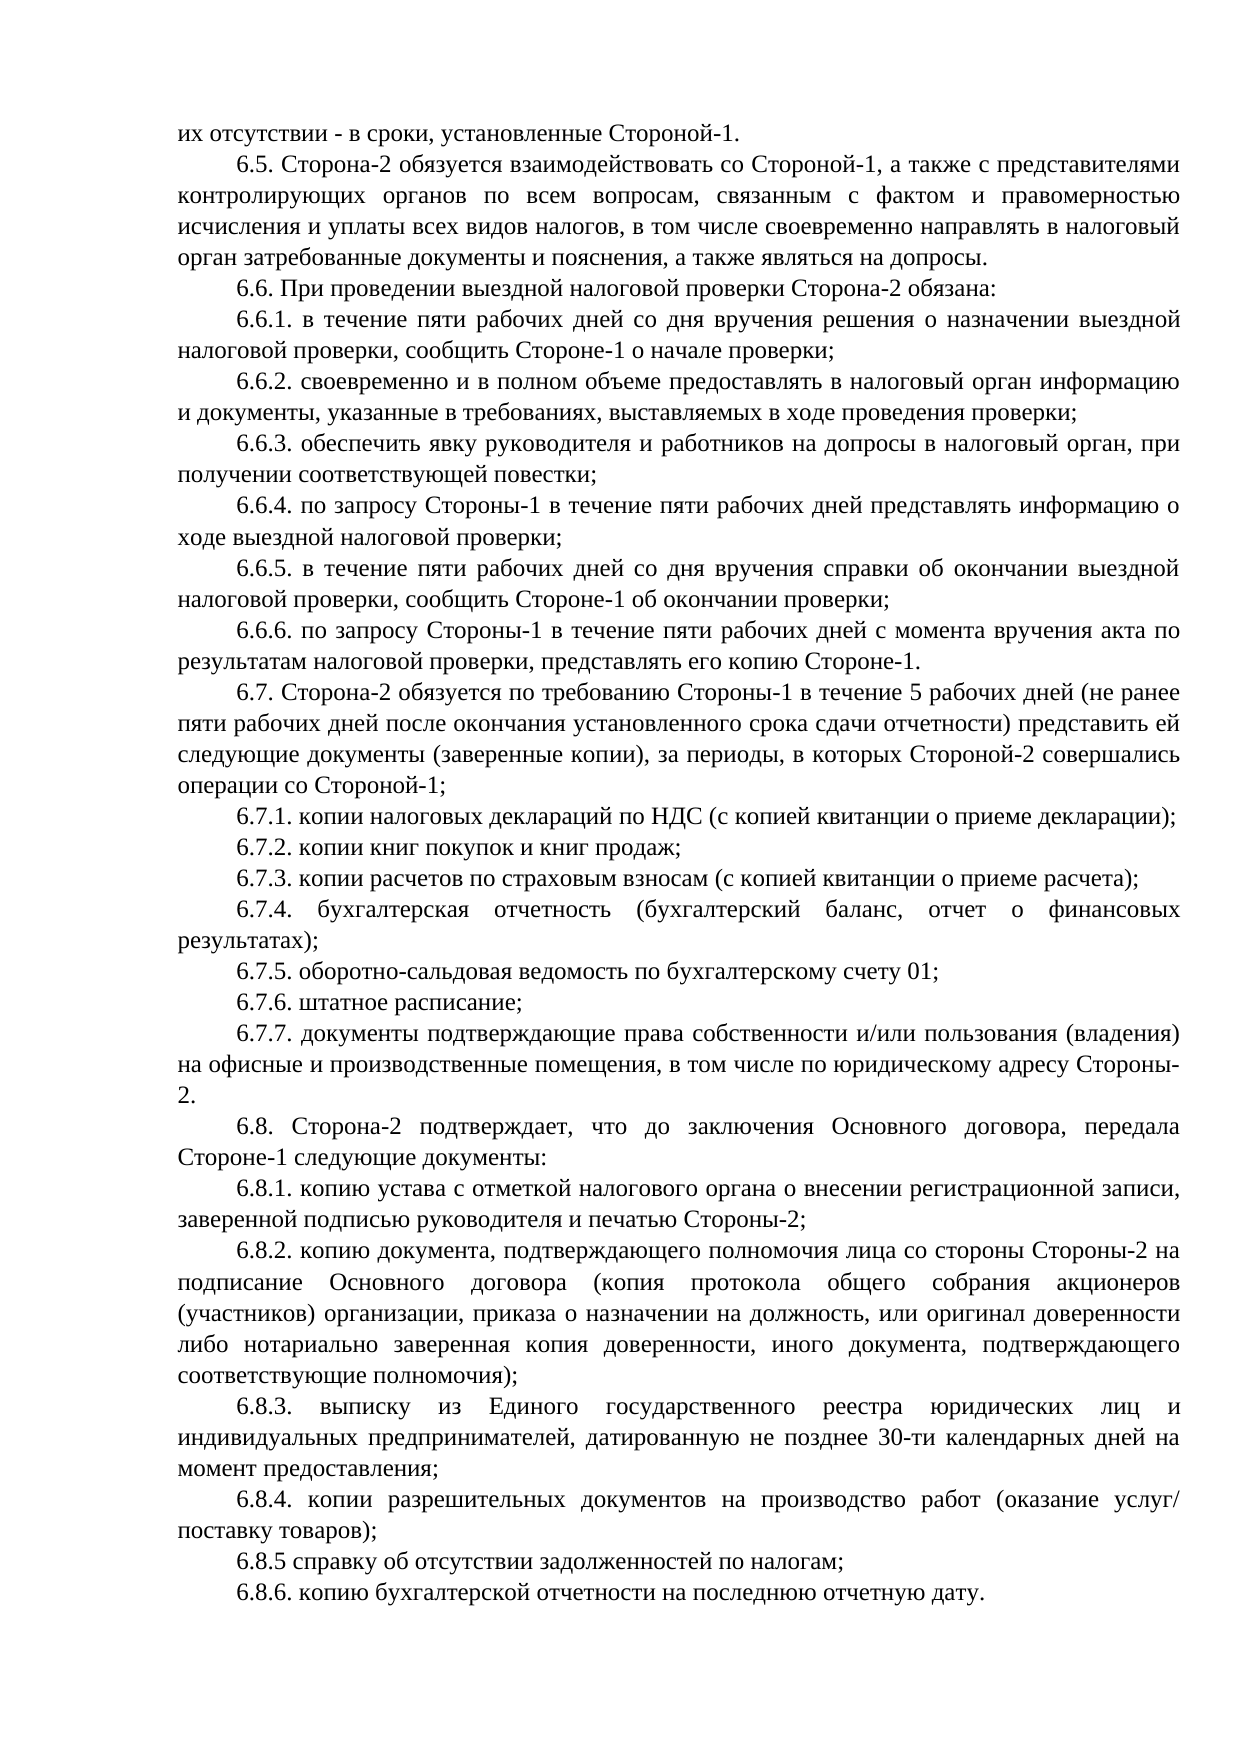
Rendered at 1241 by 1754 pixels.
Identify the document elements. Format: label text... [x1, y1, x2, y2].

text 6.7.5. оборотно-сальдовая ведомость по бухгалтерскому счету 01; [177, 956, 1181, 985]
text 6.6.1. в течение пяти рабочих дней со дня вручения решения о назначении выездной налоговой проверки, сообщить Стороне-1 о начале проверки; [177, 304, 1181, 364]
text 6.6.2. своевременно и в полном объеме предоставлять в налоговый орган информацию и документы, указанные в требованиях, выставляемых в ходе проведения проверки; [177, 366, 1181, 426]
text 6.5. Сторона-2 обязуется взаимодействовать со Стороной-1, а также с представителями контролирующих органов по всем вопросам, связанным с фактом и правомерностью исчисления и уплаты всех видов налогов, в том числе своевременно направлять в налоговый орган затребованные документы и пояснения, а также являться на допросы. [177, 149, 1181, 271]
text 6.6.5. в течение пяти рабочих дней со дня вручения справки об окончании выездной налоговой проверки, сообщить Стороне-1 об окончании проверки; [177, 553, 1181, 612]
text 6.6.6. по запросу Стороны-1 в течение пяти рабочих дней с момента вручения акта по результатам налоговой проверки, представлять его копию Стороне-1. [177, 615, 1181, 674]
text 6.8.3. выписку из Единого государственного реестра юридических лиц и индивидуальных предпринимателей, датированную не позднее 30-ти календарных дней на момент предоставления; [177, 1391, 1181, 1482]
text 6.7.4. бухгалтерская отчетность (бухгалтерский баланс, отчет о финансовых результатах); [177, 894, 1181, 954]
text 6.7.3. копии расчетов по страховым взносам (с копией квитанции о приеме расчета); [177, 863, 1181, 892]
text 6.6.3. обеспечить явку руководителя и работников на допросы в налоговый орган, при получении соответствующей повестки; [177, 428, 1181, 488]
text 6.7.1. копии налоговых деклараций по НДС (с копией квитанции о приеме декларации); [177, 801, 1181, 830]
text 6.7.7. документы подтверждающие права собственности и/или пользования (владения) на офисные и производственные помещения, в том числе по юридическому адресу Стороны-2. [177, 1018, 1181, 1109]
text 6.7.2. копии книг покупок и книг продаж; [177, 832, 1181, 861]
text 6.8.4. копии разрешительных документов на производство работ (оказание услуг/ поставку товаров); [177, 1484, 1181, 1544]
text 6.8.5 справку об отсутствии задолженностей по налогам; [177, 1546, 1181, 1575]
text 6.8.1. копию устава с отметкой налогового органа о внесении регистрационной записи, заверенной подписью руководителя и печатью Стороны-2; [177, 1173, 1181, 1233]
text 6.6. При проведении выездной налоговой проверки Сторона-2 обязана: [177, 273, 1181, 302]
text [177, 118, 1181, 147]
text 6.7. Сторона-2 обязуется по требованию Стороны-1 в течение 5 рабочих дней (не ранее пяти рабочих дней после окончания установленного срока сдачи отчетности) представить ей следующие документы (заверенные копии), за периоды, в которых Стороной-2 совершались операции со Стороной-1; [177, 677, 1181, 799]
text 6.7.6. штатное расписание; [177, 987, 1181, 1016]
text 6.8.6. копию бухгалтерской отчетности на последнюю отчетную дату. [177, 1577, 1181, 1606]
text 6.8.2. копию документа, подтверждающего полномочия лица со стороны Стороны-2 на подписание Основного договора (копия протокола общего собрания акционеров (участников) организации, приказа о назначении на должность, или оригинал доверенности либо нотариально заверенная копия доверенности, иного документа, подтверждающего соответствующие полномочия); [177, 1236, 1181, 1388]
text 6.8. Сторона-2 подтверждает, что до заключения Основного договора, передала Стороне-1 следующие документы: [177, 1111, 1181, 1171]
text 6.6.4. по запросу Стороны-1 в течение пяти рабочих дней представлять информацию о ходе выездной налоговой проверки; [177, 491, 1181, 550]
